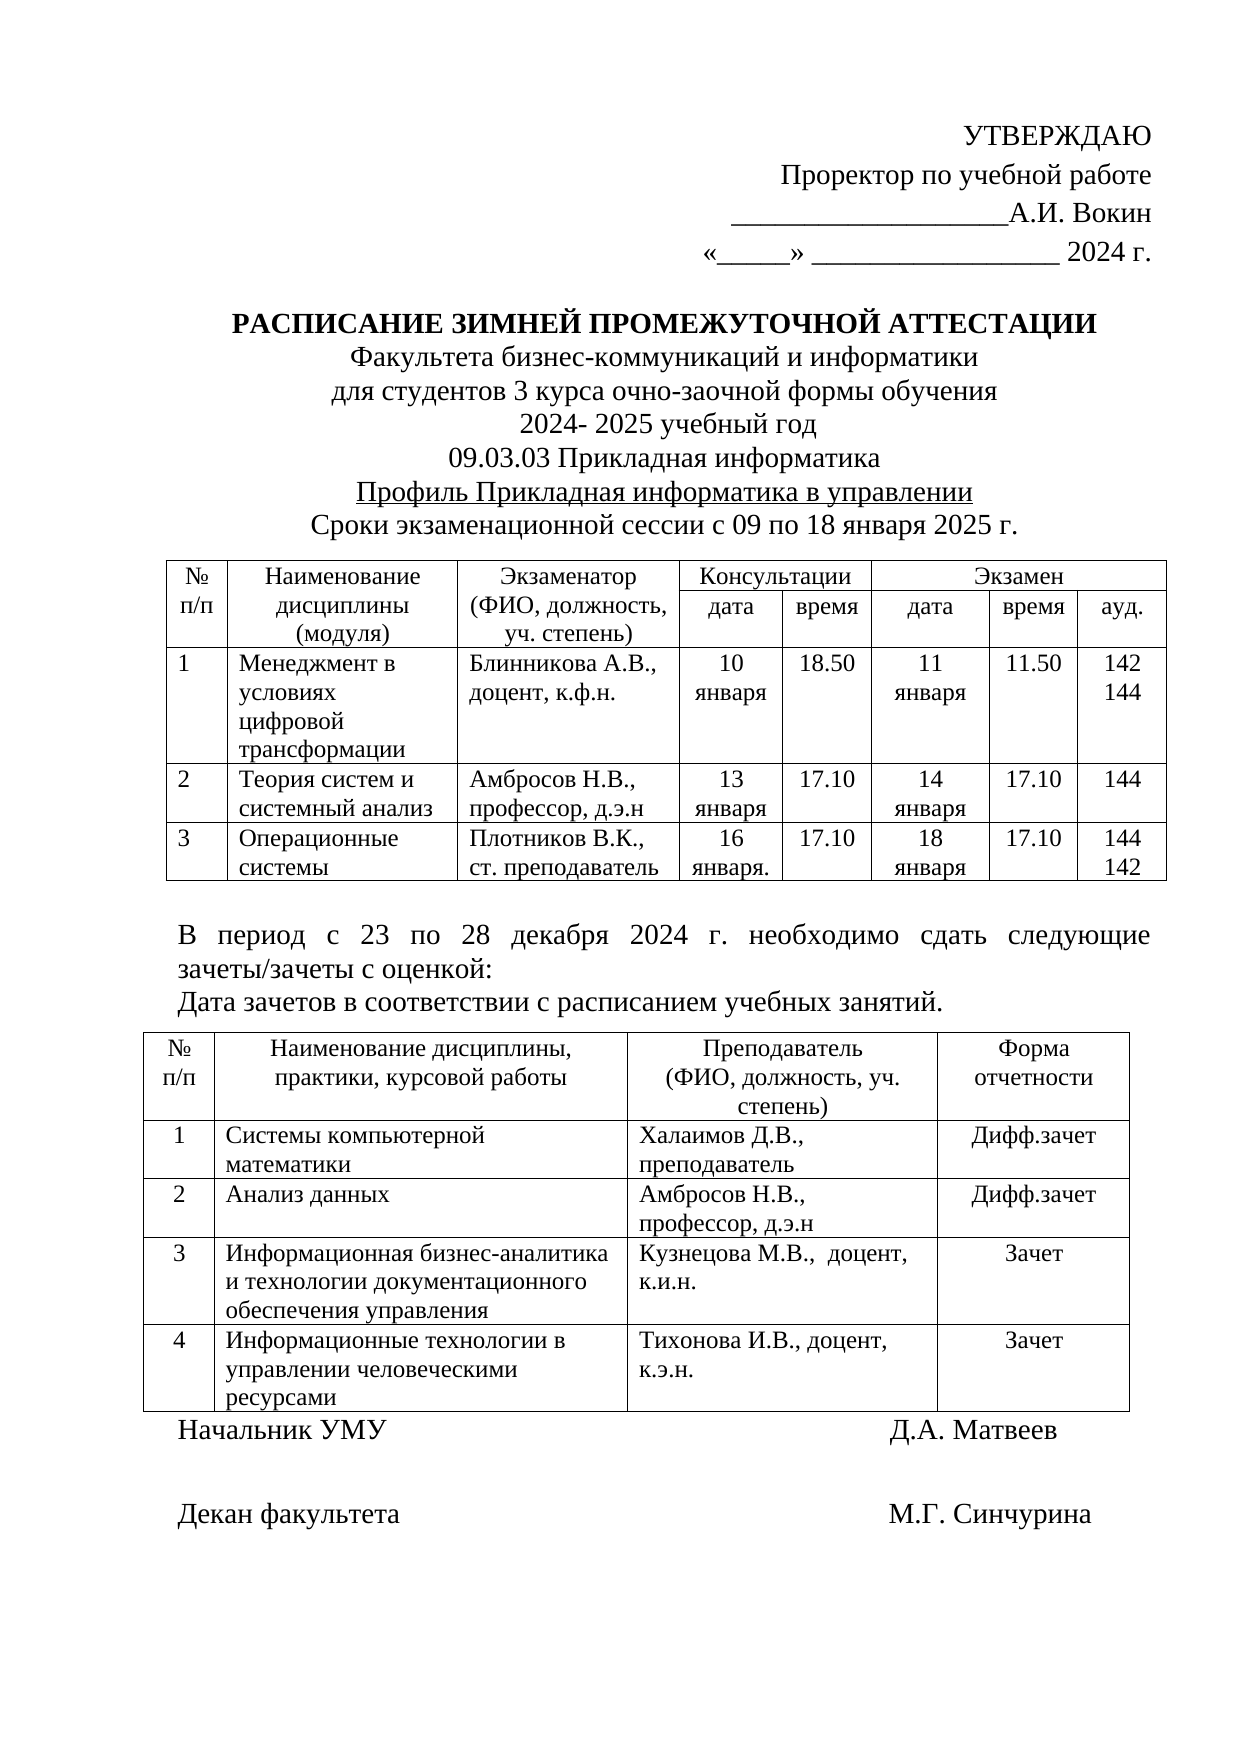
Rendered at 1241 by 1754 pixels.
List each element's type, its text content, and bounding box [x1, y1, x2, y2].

table_cell 3 [167, 823, 227, 880]
table_cell Амбросов Н.В., профессор, д.э.н [458, 764, 679, 822]
text Сроки экзаменационной сессии с 09 по 18 января 2025 г. [177, 507, 1152, 541]
text 2024- 2025 учебный год [177, 407, 1152, 440]
table_cell 11.50 [990, 648, 1077, 763]
text 09.03.03 Прикладная информатика [177, 440, 1152, 474]
text В период с 23 по 28 декабря 2024 г. необходимо сдать следующие зачеты/зачеты с оценкой: [177, 917, 1152, 984]
table_cell 2 [167, 764, 227, 822]
text ___________________А.И. Вокин [177, 195, 1152, 229]
table_cell 1 [167, 648, 227, 763]
table_cell Тихонова И.В., доцент, к.э.н. [628, 1325, 937, 1411]
table_cell Информационные технологии в управлении человеческими ресурсами [215, 1325, 627, 1411]
text Факультета бизнес-коммуникаций и информатики [177, 339, 1152, 373]
table_header № п/п [144, 1033, 214, 1119]
table_cell 14 января [872, 764, 989, 822]
table_cell 4 [144, 1325, 214, 1411]
text Декан факультета М.Г. Синчурина [177, 1496, 1152, 1530]
table_cell 142 144 [1078, 648, 1166, 763]
table_cell Зачет [938, 1238, 1129, 1324]
text УТВЕРЖДАЮ [177, 118, 1152, 152]
table_cell 13 января [680, 764, 782, 822]
table_cell Плотников В.К., ст. преподаватель [458, 823, 679, 880]
table_header Наименование дисциплины, практики, курсовой работы [215, 1033, 627, 1119]
table_cell Теория систем и системный анализ [228, 764, 457, 822]
table_header Экзаменатор (ФИО, должность, уч. степень) [458, 561, 679, 647]
table_cell 17.10 [990, 764, 1077, 822]
text «_____» _________________ 2024 г. [177, 234, 1152, 267]
text РАСПИСАНИЕ ЗИМНЕЙ ПРОМЕЖУТОЧНОЙ АТТЕСТАЦИИ [177, 306, 1152, 339]
text Дата зачетов в соответствии с расписанием учебных занятий. [177, 984, 1152, 1018]
table_cell ауд. [1078, 591, 1166, 647]
text Профиль Прикладная информатика в управлении [177, 474, 1152, 507]
table_cell Амбросов Н.В., профессор, д.э.н [628, 1179, 937, 1237]
table_cell дата [872, 591, 989, 647]
table_cell Блинникова А.В., доцент, к.ф.н. [458, 648, 679, 763]
table_cell 144 142 [1078, 823, 1166, 880]
table_header Преподаватель (ФИО, должность, уч. степень) [628, 1033, 937, 1119]
table_cell Халаимов Д.В., преподаватель [628, 1121, 937, 1178]
table_cell 17.10 [990, 823, 1077, 880]
table_cell Системы компьютерной математики [215, 1121, 627, 1178]
table_cell 10 января [680, 648, 782, 763]
table_header № п/п [167, 561, 227, 647]
table_cell 17.10 [783, 764, 871, 822]
table_cell 144 [1078, 764, 1166, 822]
table_cell Зачет [938, 1325, 1129, 1411]
table_cell Анализ данных [215, 1179, 627, 1237]
table_cell 17.10 [783, 823, 871, 880]
table_header Форма отчетности [938, 1033, 1129, 1119]
table_cell Операционные системы [228, 823, 457, 880]
table_cell 18 января [872, 823, 989, 880]
table_header Наименование дисциплины (модуля) [228, 561, 457, 647]
table_cell Кузнецова М.В., доцент, к.и.н. [628, 1238, 937, 1324]
table_cell 1 [144, 1121, 214, 1178]
table_cell 2 [144, 1179, 214, 1237]
table_header Экзамен [872, 561, 1166, 590]
table_cell 18.50 [783, 648, 871, 763]
table_cell Менеджмент в условиях цифровой трансформации [228, 648, 457, 763]
text Проректор по учебной работе [177, 157, 1152, 190]
table_cell время [783, 591, 871, 647]
table_cell время [990, 591, 1077, 647]
table_cell Дифф.зачет [938, 1121, 1129, 1178]
table_cell 3 [144, 1238, 214, 1324]
table_cell 16 января. [680, 823, 782, 880]
table_cell Дифф.зачет [938, 1179, 1129, 1237]
table_cell 11 января [872, 648, 989, 763]
text Начальник УМУ Д.А. Матвеев [177, 1047, 1152, 1446]
text для студентов 3 курса очно-заочной формы обучения [177, 373, 1152, 407]
table_cell дата [680, 591, 782, 647]
table_header Консультации [680, 561, 871, 590]
table_cell Информационная бизнес-аналитика и технологии документационного обеспечения управления [215, 1238, 627, 1324]
